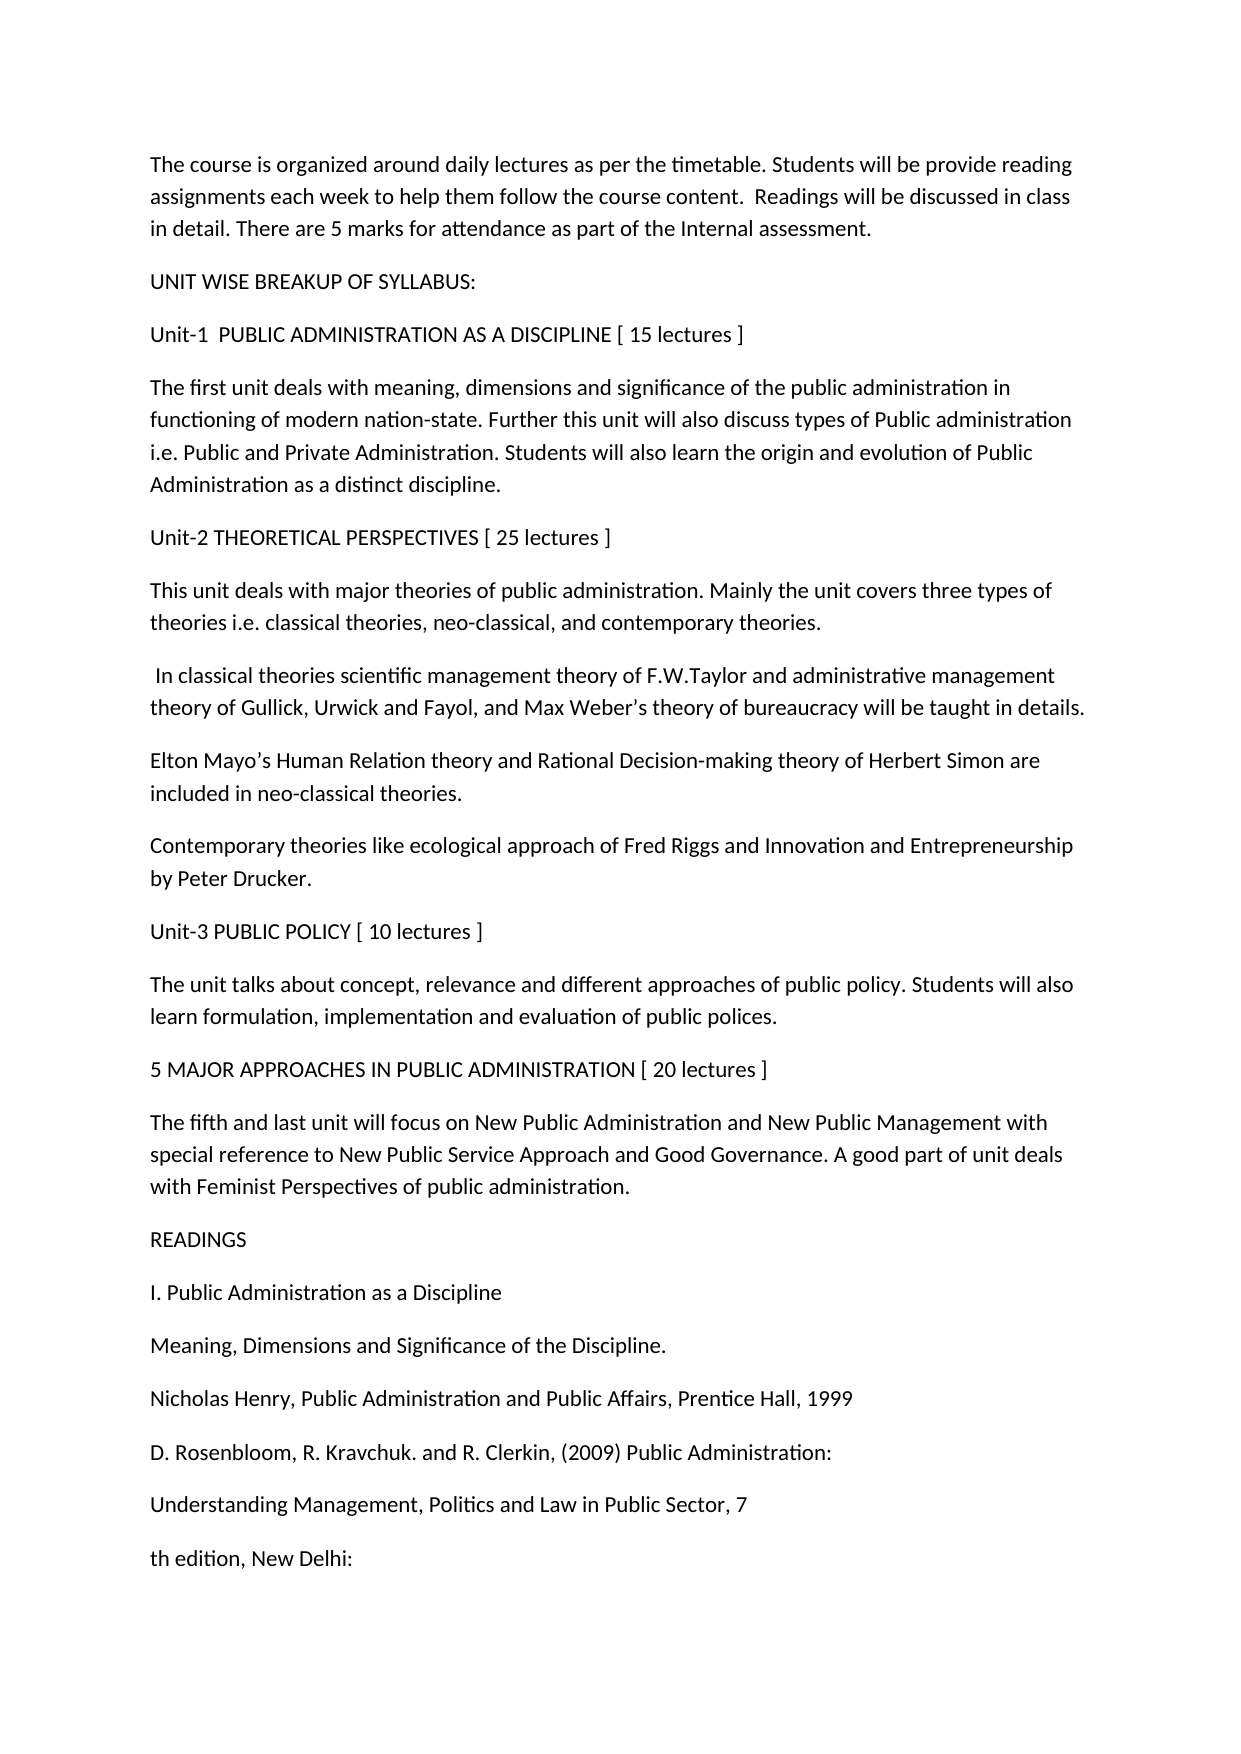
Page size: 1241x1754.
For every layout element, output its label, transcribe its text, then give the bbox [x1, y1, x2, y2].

text Unit-2 THEORETICAL PERSPECTIVES [ 25 lectures ] [150, 523, 1090, 551]
text The course is organized around daily lectures as per the timetable. Students will be provide reading assignments each week to help them follow the course content. Readings will be discussed in class in detail. There are 5 marks for attendance as part of the Internal assessment. [150, 150, 1090, 242]
text READINGS [150, 1226, 1090, 1253]
text Elton Mayo’s Human Relation theory and Rational Decision-making theory of Herbert Simon are included in neo-classical theories. [150, 746, 1090, 807]
text The fifth and last unit will focus on New Public Administration and New Public Management with special reference to New Public Service Approach and Good Governance. A good part of unit deals with Feminist Perspectives of public administration. [150, 1108, 1090, 1201]
text In classical theories scientific management theory of F.W.Taylor and administrative management theory of Gullick, Urwick and Fayol, and Max Weber’s theory of bureaucracy will be taught in details. [150, 661, 1090, 721]
text Nicholas Henry, Public Administration and Public Affairs, Prentice Hall, 1999 [150, 1384, 1090, 1413]
text D. Rosenbloom, R. Kravchuk. and R. Clerkin, (2009) Public Administration: [150, 1438, 1090, 1466]
text Unit-1 PUBLIC ADMINISTRATION AS A DISCIPLINE [ 15 lectures ] [150, 320, 1090, 348]
text This unit deals with major theories of public administration. Mainly the unit covers three types of theories i.e. classical theories, neo-classical, and contemporary theories. [150, 576, 1090, 636]
text Unit-3 PUBLIC POLICY [ 10 lectures ] [150, 917, 1090, 945]
text th edition, New Delhi: [150, 1544, 1090, 1572]
text Meaning, Dimensions and Significance of the Discipline. [150, 1332, 1090, 1359]
text I. Public Administration as a Discipline [150, 1278, 1090, 1307]
text The first unit deals with meaning, dimensions and significance of the public administration in functioning of modern nation-state. Further this unit will also discuss types of Public administration i.e. Public and Private Administration. Students will also learn the origin and evolution of Public Administration as a distinct discipline. [150, 373, 1090, 498]
text UNIT WISE BREAKUP OF SYLLABUS: [150, 267, 1090, 295]
text 5 MAJOR APPROACHES IN PUBLIC ADMINISTRATION [ 20 lectures ] [150, 1055, 1090, 1083]
text Contemporary theories like ecological approach of Fred Riggs and Innovation and Entrepreneurship by Peter Drucker. [150, 832, 1090, 892]
text Understanding Management, Politics and Law in Public Sector, 7 [150, 1491, 1090, 1519]
text The unit talks about concept, relevance and different approaches of public policy. Students will also learn formulation, implementation and evaluation of public polices. [150, 970, 1090, 1030]
